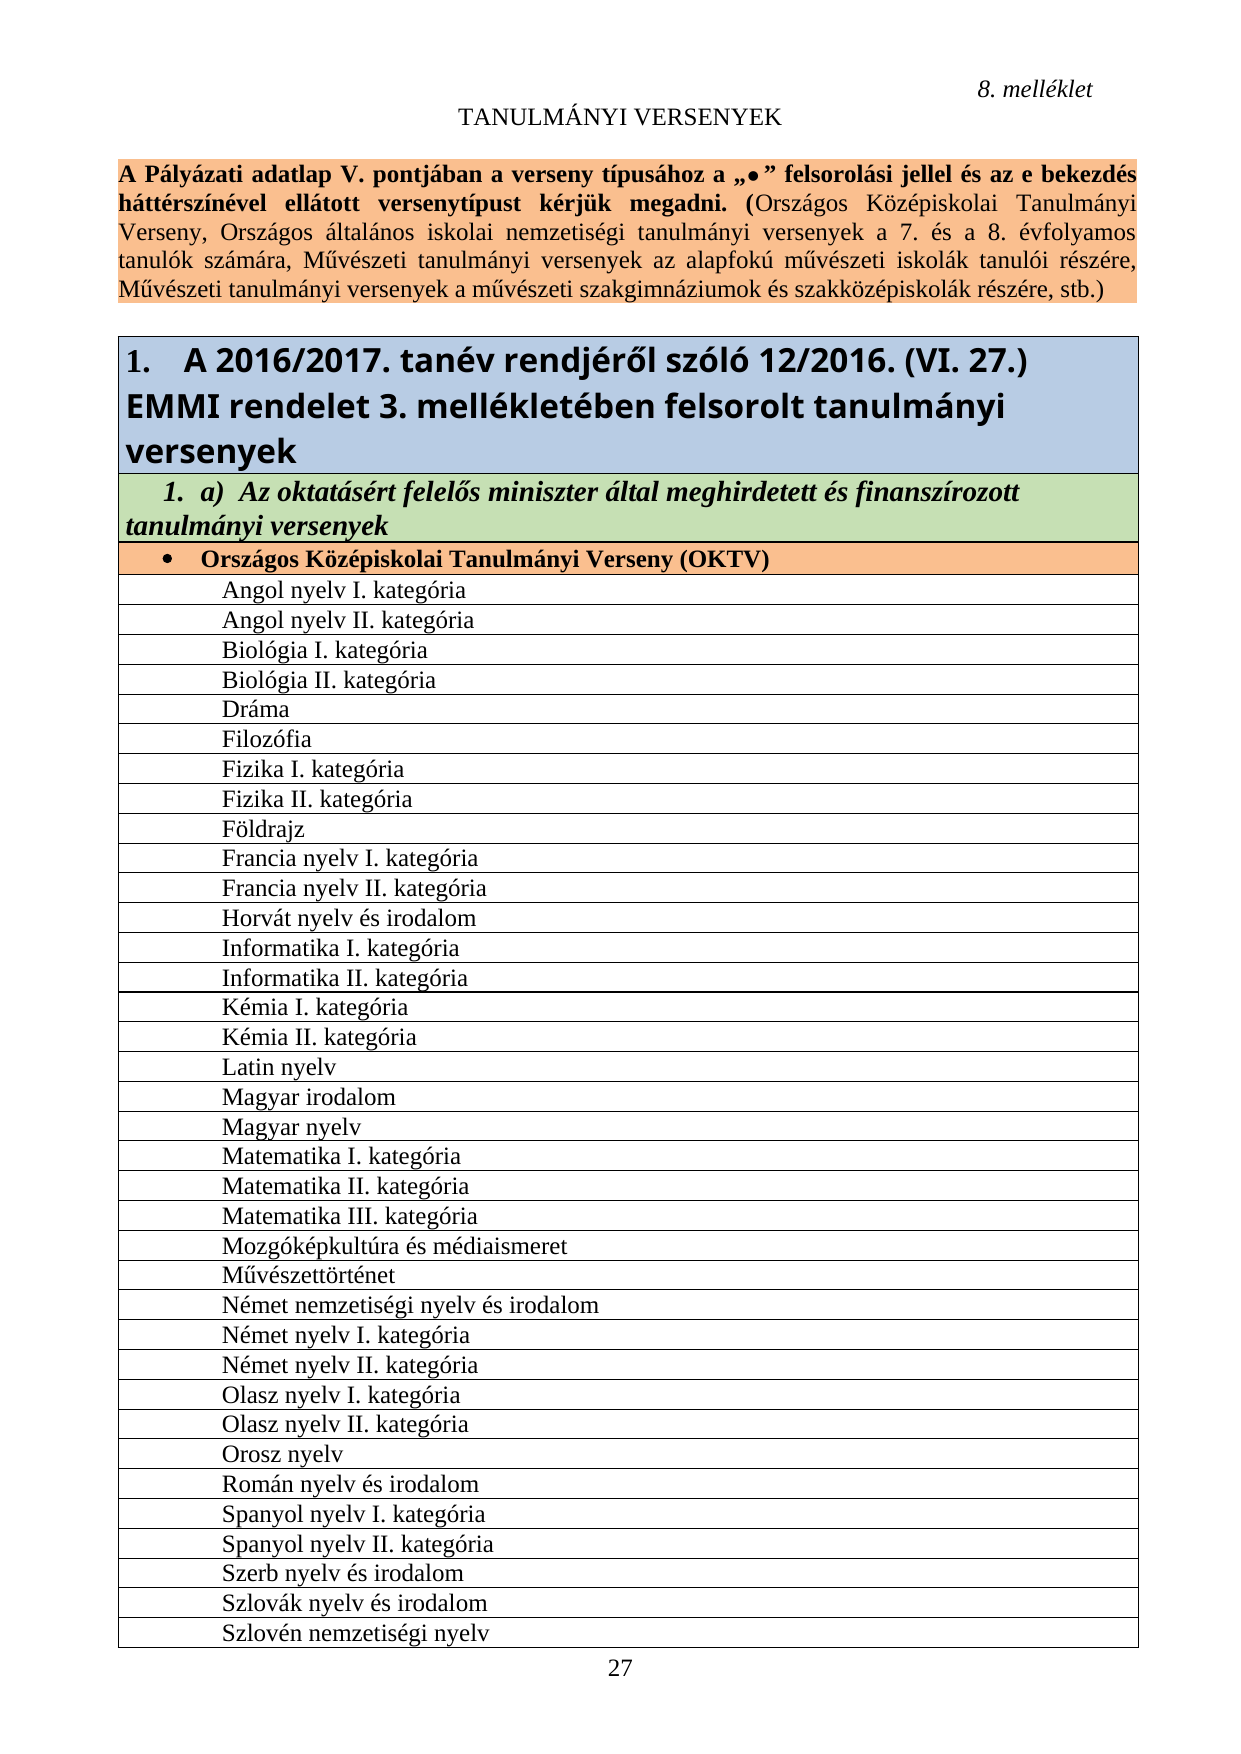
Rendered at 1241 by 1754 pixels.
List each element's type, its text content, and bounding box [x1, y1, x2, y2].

table_cell Kémia I. kategória [119, 993, 1138, 1021]
table_cell Angol nyelv II. kategória [119, 605, 1138, 634]
table_cell Szlovén nemzetiségi nyelv [119, 1618, 1138, 1647]
table_cell Matematika I. kategória [119, 1141, 1138, 1170]
table_cell Szlovák nyelv és irodalom [119, 1588, 1138, 1617]
table_cell Országos Középiskolai Tanulmányi Verseny (OKTV) [119, 543, 1138, 574]
table_cell Matematika II. kategória [119, 1171, 1138, 1200]
table_cell Magyar irodalom [119, 1082, 1138, 1111]
table_cell Fizika I. kategória [119, 754, 1138, 783]
table_cell Kémia II. kategória [119, 1022, 1138, 1051]
table_cell Informatika I. kategória [119, 933, 1138, 962]
table_cell Fizika II. kategória [119, 784, 1138, 813]
table_cell Latin nyelv [119, 1052, 1138, 1081]
table_cell Földrajz [119, 814, 1138, 842]
table_cell Francia nyelv I. kategória [119, 844, 1138, 872]
table_cell Angol nyelv I. kategória [119, 575, 1138, 604]
text A Pályázati adatlap V. pontjában a verseny típusához a „” felsorolási jellel és az e bekezdés háttérszínével ellátott versenytípust kérjük megadni. (Országos Középiskolai Tanulmányi Verseny, Országos általános iskolai nemzetiségi tanulmányi versenyek a 7. és a 8. évfolyamos tanulók számára, Művészeti tanulmányi versenyek az alapfokú művészeti iskolák tanulói részére, Művészeti tanulmányi versenyek a művészeti szakgimnáziumok és szakközépiskolák részére, stb.) [118, 159, 1137, 217]
table_cell Német nyelv II. kategória [119, 1350, 1138, 1379]
table_cell a) Az oktatásért felelős miniszter által meghirdetett és finanszírozott tanulmányi versenyek [119, 474, 1138, 541]
table_cell Horvát nyelv és irodalom [119, 903, 1138, 932]
table_cell Dráma [119, 695, 1138, 723]
table_cell Művészettörténet [119, 1261, 1138, 1289]
table_cell Román nyelv és irodalom [119, 1469, 1138, 1498]
table_cell Orosz nyelv [119, 1439, 1138, 1468]
table_cell Francia nyelv II. kategória [119, 873, 1138, 902]
table_cell Szerb nyelv és irodalom [119, 1559, 1138, 1587]
table_cell Olasz nyelv II. kategória [119, 1410, 1138, 1438]
table_cell Biológia I. kategória [119, 635, 1138, 664]
table_cell Spanyol nyelv I. kategória [119, 1499, 1138, 1528]
table_header 1. A 2016/2017. tanév rendjéről szóló 12/2016. (VI. 27.) EMMI rendelet 3. mellékletében felsorolt tanulmányi versenyek [119, 337, 1138, 473]
table_cell Mozgóképkultúra és médiaismeret [119, 1231, 1138, 1259]
table_cell Olasz nyelv I. kategória [119, 1380, 1138, 1408]
table_cell Matematika III. kategória [119, 1201, 1138, 1230]
table_cell Biológia II. kategória [119, 665, 1138, 693]
text A Pályázati adatlap V. pontjában a verseny típusához a „” felsorolási jellel és az e bekezdés háttérszínével ellátott versenytípust kérjük megadni. (Országos Középiskolai Tanulmányi Verseny, Országos általános iskolai nemzetiségi tanulmányi versenyek a 7. és a 8. évfolyamos tanulók számára, Művészeti tanulmányi versenyek az alapfokú művészeti iskolák tanulói részére, Művészeti tanulmányi versenyek a művészeti szakgimnáziumok és szakközépiskolák részére, stb.) [118, 246, 1137, 303]
table_cell Német nyelv I. kategória [119, 1320, 1138, 1349]
table_cell Spanyol nyelv II. kategória [119, 1529, 1138, 1557]
table_cell Magyar nyelv [119, 1112, 1138, 1140]
table_cell Filozófia [119, 724, 1138, 753]
table_cell Német nemzetiségi nyelv és irodalom [119, 1290, 1138, 1319]
table_cell Informatika II. kategória [119, 963, 1138, 991]
